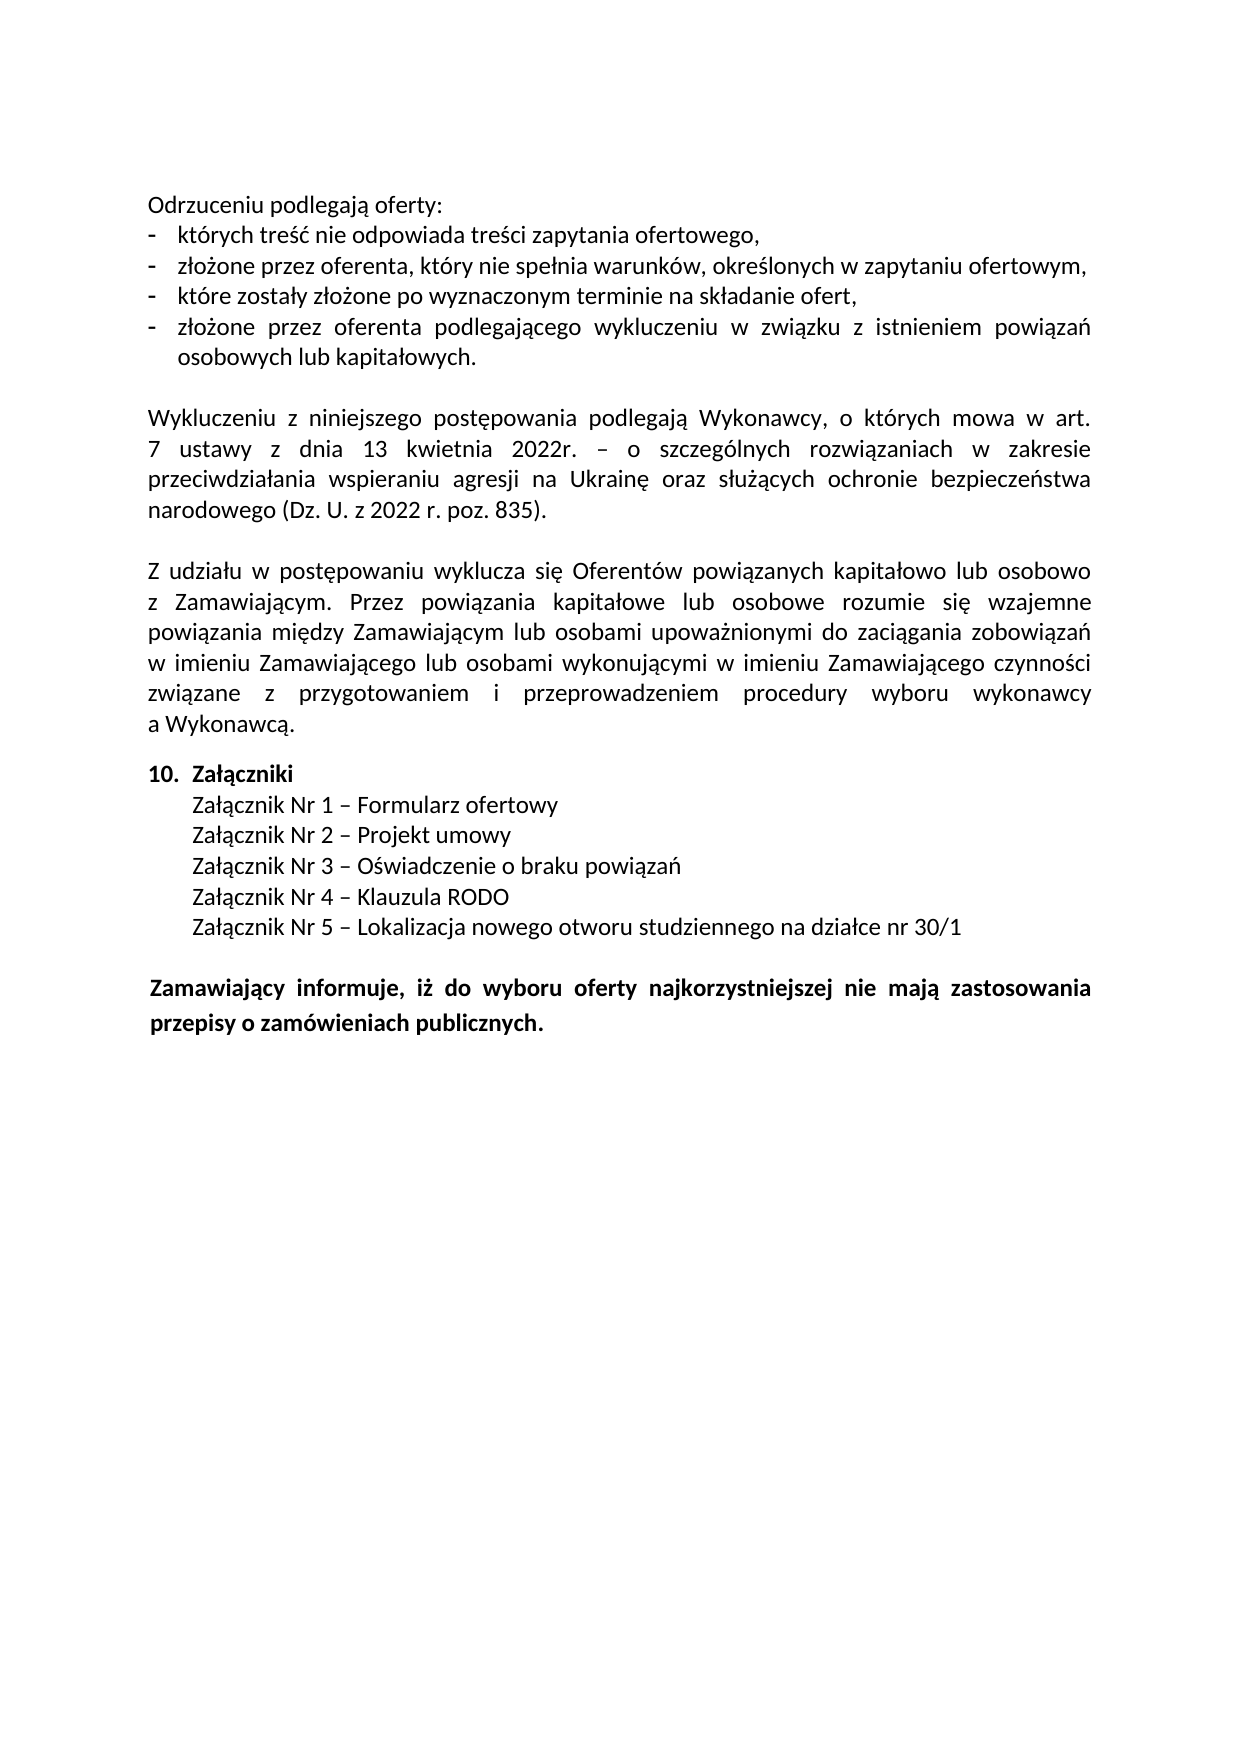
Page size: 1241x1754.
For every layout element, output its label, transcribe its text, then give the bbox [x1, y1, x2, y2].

list Wykluczeniu z niniejszego postępowania podlegają Wykonawcy, o których mowa w art. 7 ustawy z dnia 13 kwietnia 2022r. – o szczególnych rozwiązaniach w zakresie przeciwdziałania wspieraniu agresji na Ukrainę oraz służących ochronie bezpieczeństwa narodowego (Dz. U. z 2022 r. poz. 835). [148, 402, 1093, 524]
list Załącznik Nr 4 – Klauzula RODO [192, 881, 1093, 911]
list Załączniki [148, 758, 1093, 789]
list Załącznik Nr 2 – Projekt umowy [192, 819, 1093, 850]
list złożone przez oferenta, który nie spełnia warunków, określonych w zapytaniu ofertowym, [148, 250, 1093, 280]
list Z udziału w postępowaniu wyklucza się Oferentów powiązanych kapitałowo lub osobowo z Zamawiającym. Przez powiązania kapitałowe lub osobowe rozumie się wzajemne powiązania między Zamawiającym lub osobami upoważnionymi do zaciągania zobowiązań w imieniu Zamawiającego lub osobami wykonującymi w imieniu Zamawiającego czynności związane z przygotowaniem i przeprowadzeniem procedury wyboru wykonawcy a Wykonawcą. [148, 555, 1093, 738]
text Zamawiający informuje, iż do wyboru oferty najkorzystniejszej nie mają zastosowania przepisy o zamówieniach publicznych. [150, 972, 1093, 1038]
list Załącznik Nr 1 – Formularz ofertowy [192, 789, 1093, 819]
list których treść nie odpowiada treści zapytania ofertowego, [148, 219, 1093, 250]
list Odrzuceniu podlegają oferty: [148, 189, 1093, 219]
list Załącznik Nr 5 – Lokalizacja nowego otworu studziennego na działce nr 30/1 [192, 911, 1093, 942]
list złożone przez oferenta podlegającego wykluczeniu w związku z istnieniem powiązań osobowych lub kapitałowych. [148, 311, 1093, 372]
list które zostały złożone po wyznaczonym terminie na składanie ofert, [148, 280, 1093, 311]
list Załącznik Nr 3 – Oświadczenie o braku powiązań [192, 850, 1093, 881]
